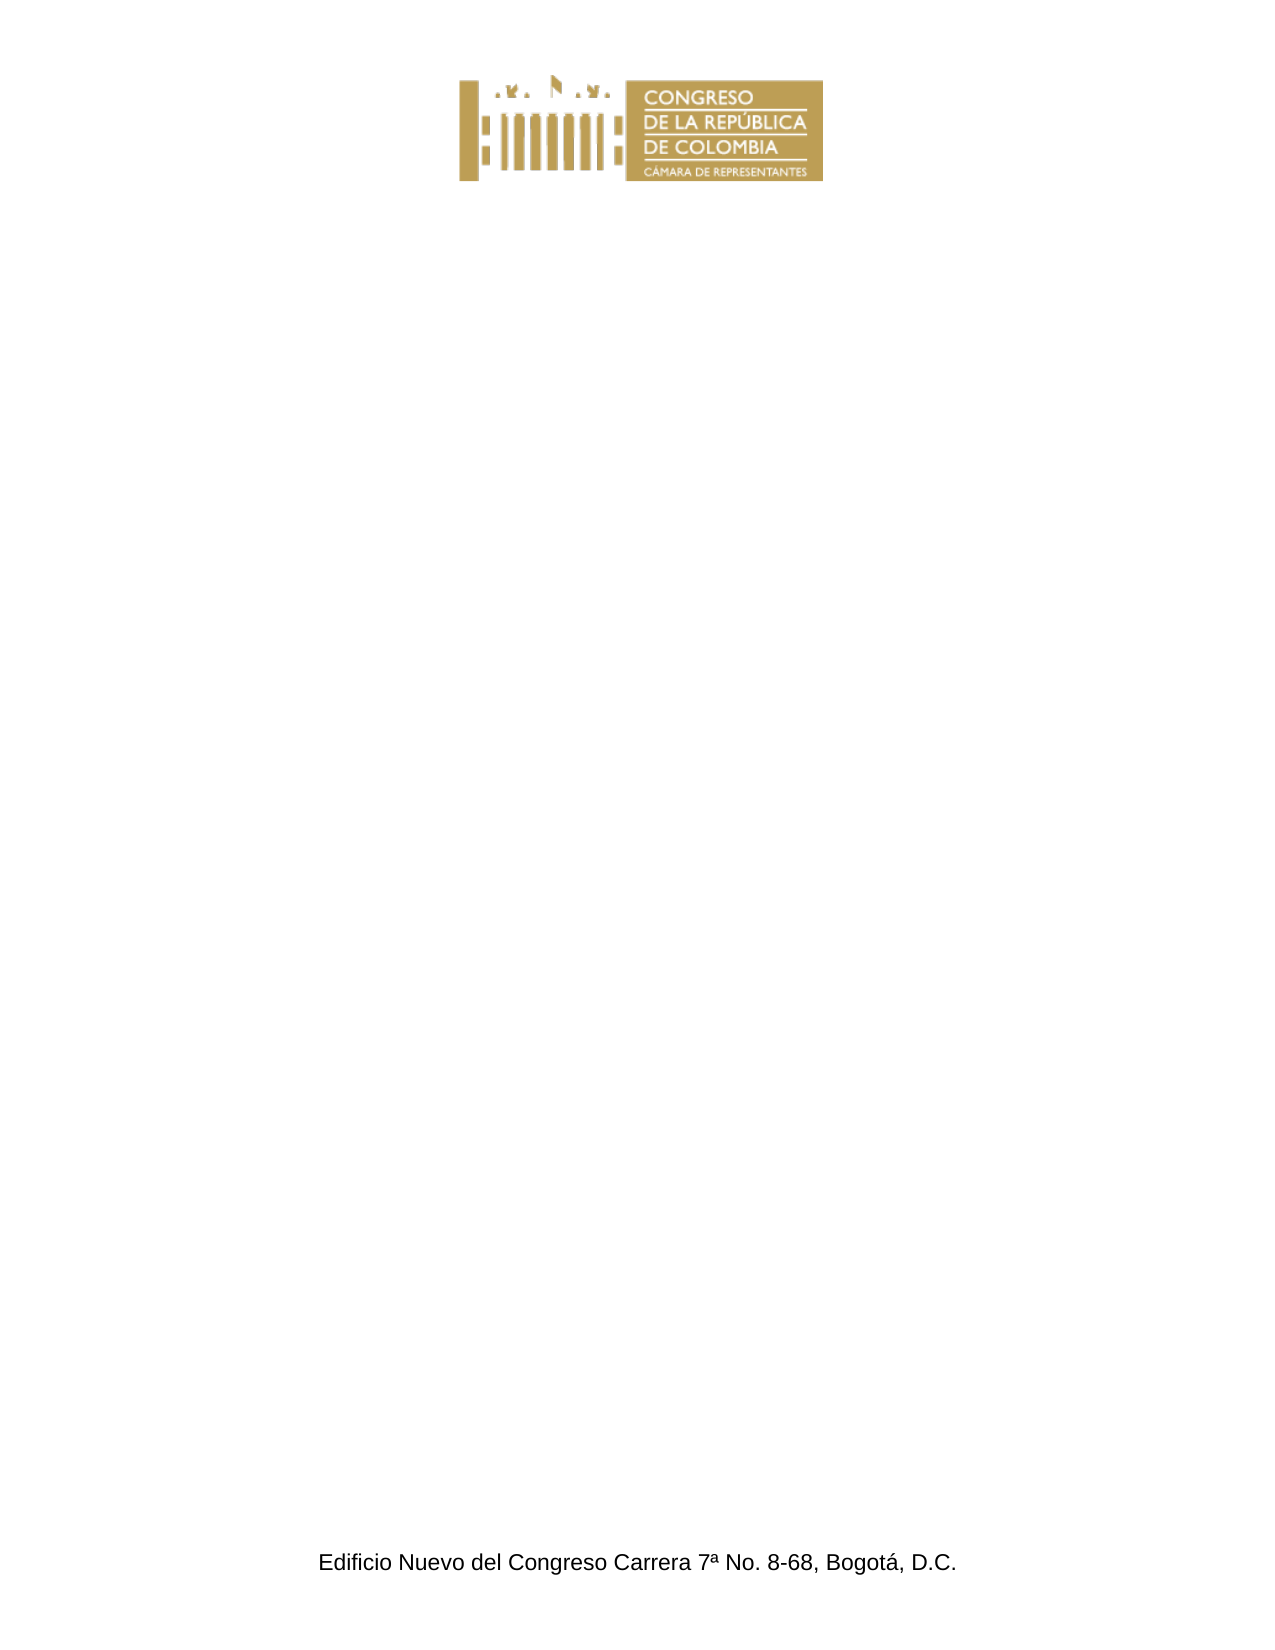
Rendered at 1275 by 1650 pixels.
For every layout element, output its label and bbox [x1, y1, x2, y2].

picture [459, 75, 823, 182]
